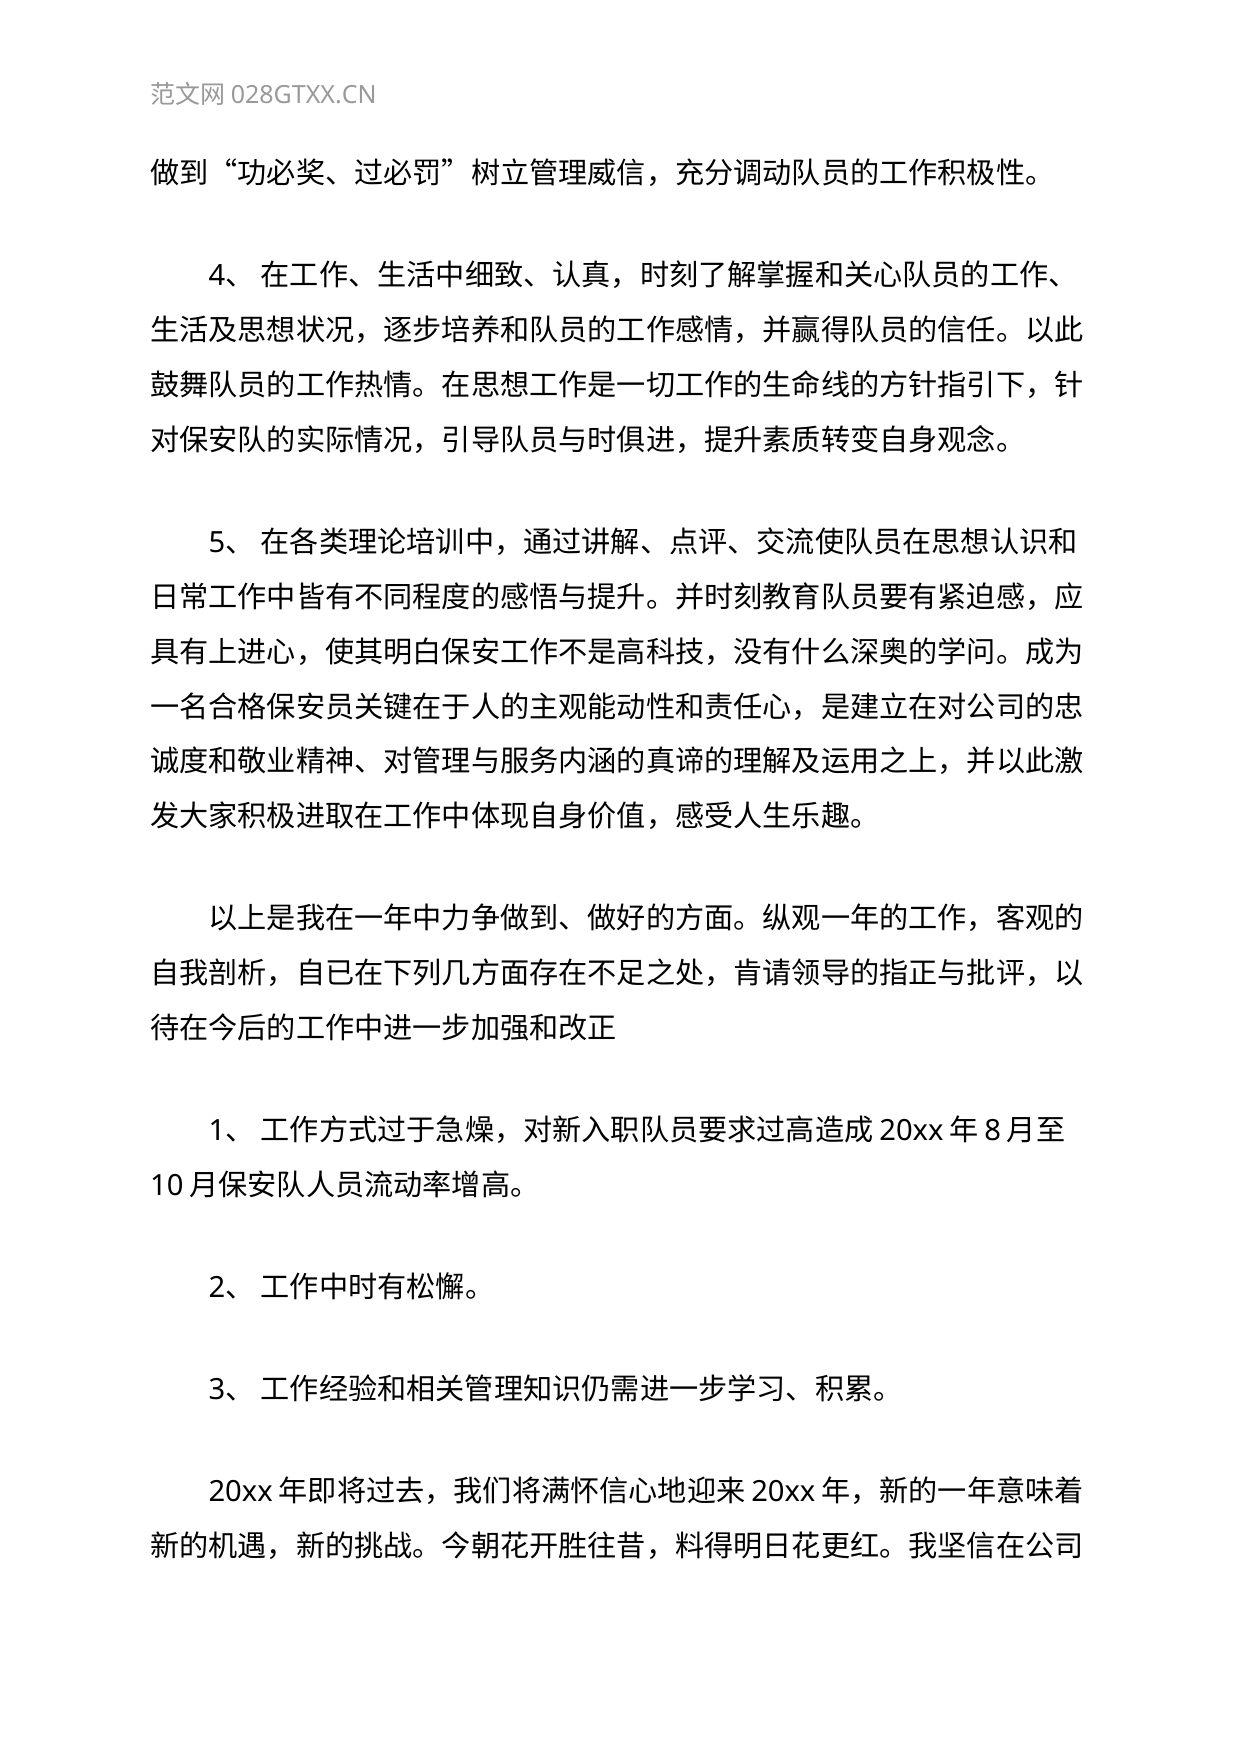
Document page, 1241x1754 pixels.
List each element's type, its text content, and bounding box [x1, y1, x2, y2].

text 2、 工作中时有松懈。 [150, 1263, 1090, 1306]
text 以上是我在一年中力争做到、做好的方面。纵观一年的工作，客观的自我剖析，自已在下列几方面存在不足之处，肯请领导的指正与批评，以待在今后的工作中进一步加强和改正 [150, 895, 1090, 1047]
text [150, 1467, 1090, 1564]
text 3、 工作经验和相关管理知识仍需进一步学习、积累。 [150, 1365, 1090, 1408]
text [150, 150, 1090, 192]
text 1、 工作方式过于急燥，对新入职队员要求过高造成20xx年8月至10月保安队人员流动率增高。 [150, 1106, 1090, 1204]
text 4、 在工作、生活中细致、认真，时刻了解掌握和关心队员的工作、生活及思想状况，逐步培养和队员的工作感情，并赢得队员的信任。以此鼓舞队员的工作热情。在思想工作是一切工作的生命线的方针指引下，针对保安队的实际情况，引导队员与时俱进，提升素质转变自身观念。 [150, 252, 1090, 459]
text 5、 在各类理论培训中，通过讲解、点评、交流使队员在思想认识和日常工作中皆有不同程度的感悟与提升。并时刻教育队员要有紧迫感，应具有上进心，使其明白保安工作不是高科技，没有什么深奥的学问。成为一名合格保安员关键在于人的主观能动性和责任心，是建立在对公司的忠诚度和敬业精神、对管理与服务内涵的真谛的理解及运用之上，并以此激发大家积极进取在工作中体现自身价值，感受人生乐趣。 [150, 518, 1090, 835]
